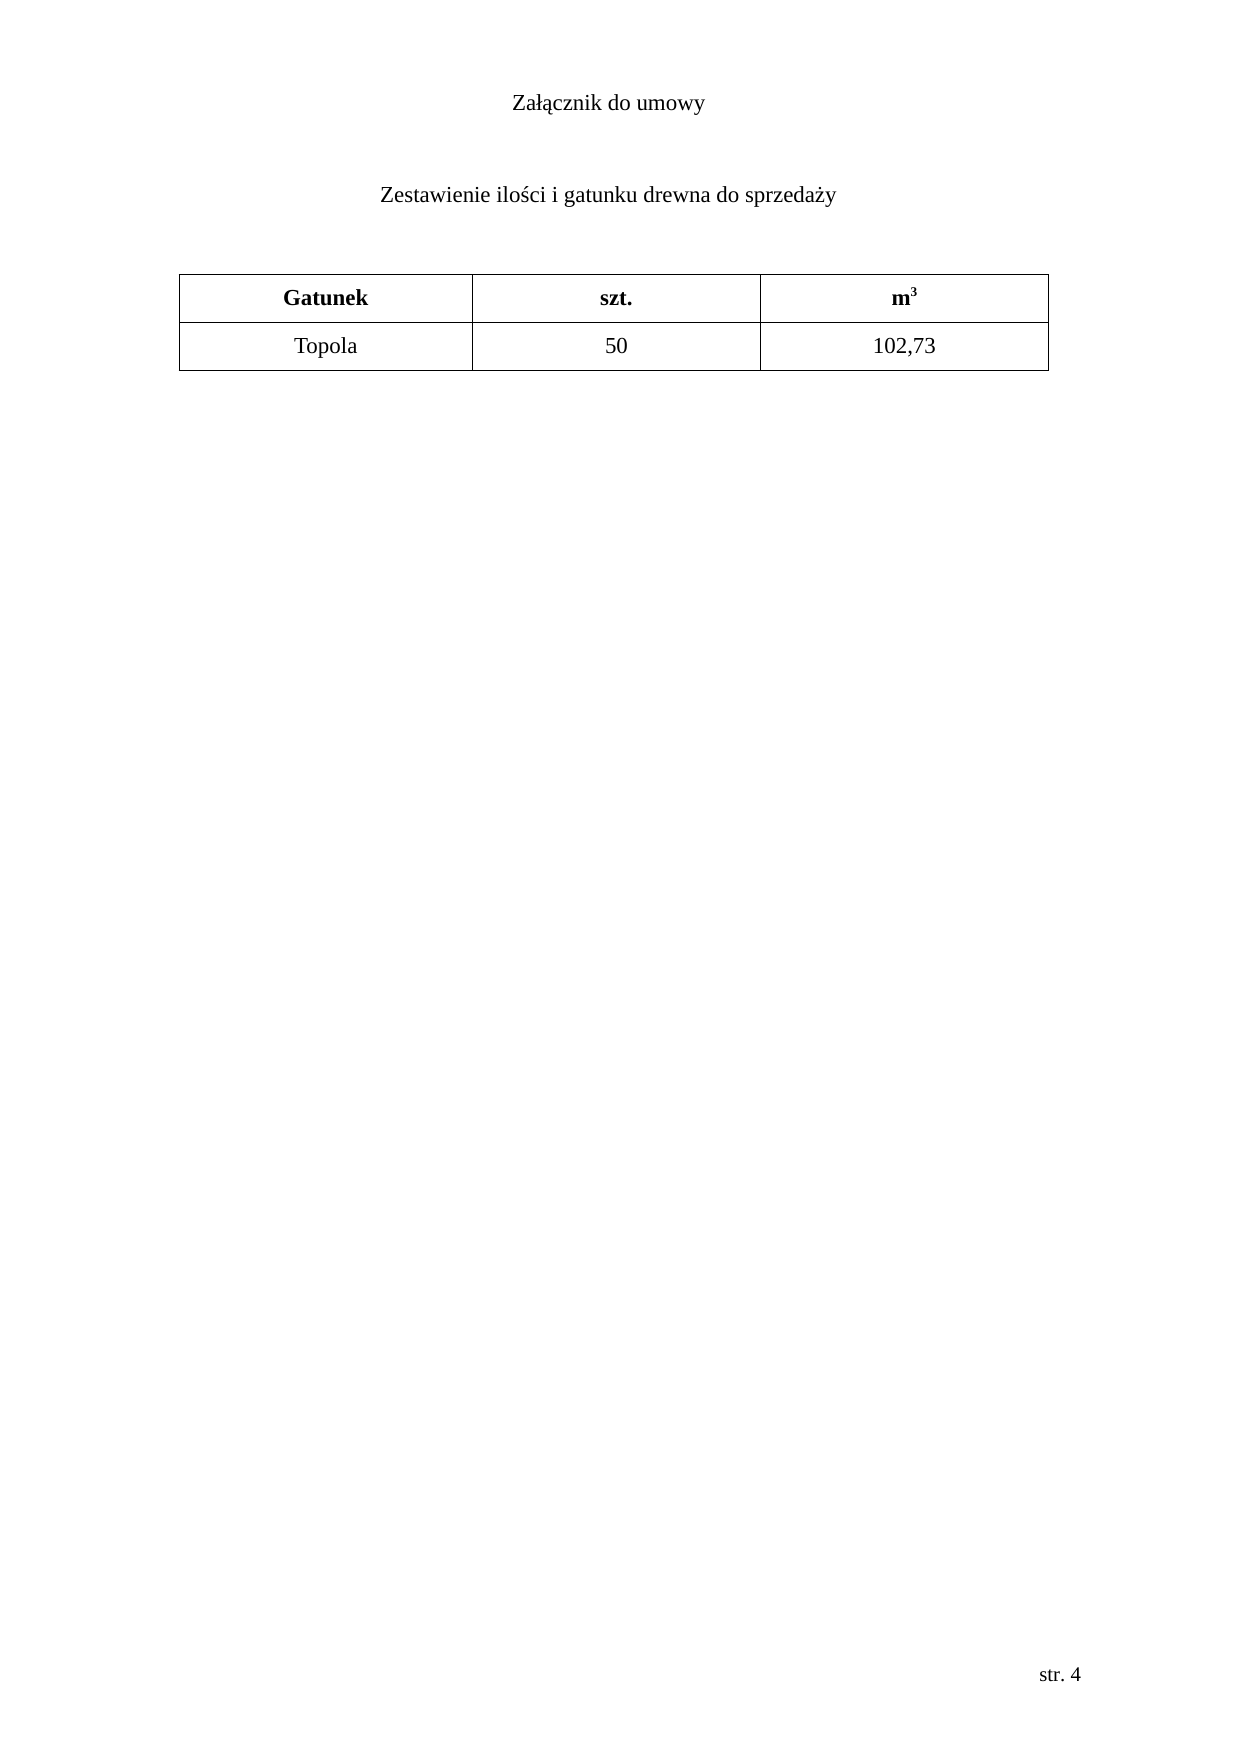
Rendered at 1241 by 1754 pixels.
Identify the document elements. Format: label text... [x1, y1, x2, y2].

table_header m3 [761, 275, 1048, 322]
text Załącznik do umowy [105, 89, 1112, 115]
table_header Gatunek [180, 275, 472, 322]
table_header szt. [473, 275, 760, 322]
table_cell Topola [180, 323, 472, 370]
table_cell 50 [473, 323, 760, 370]
table_cell 102,73 [761, 323, 1048, 370]
text Zestawienie ilości i gatunku drewna do sprzedaży [105, 181, 1112, 208]
